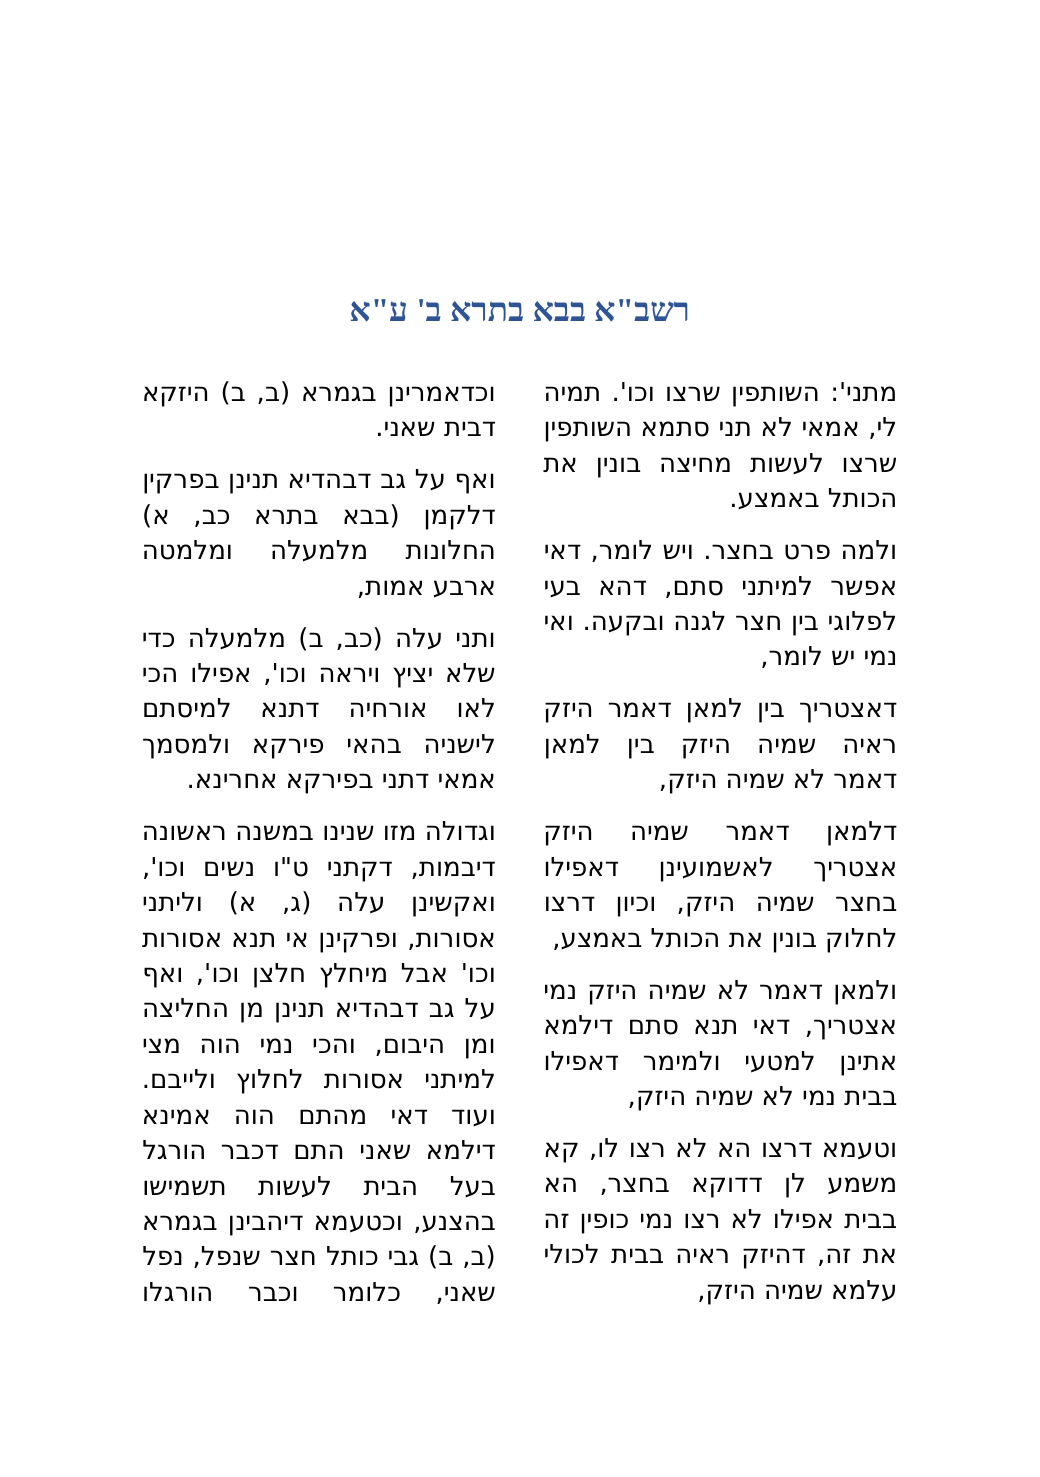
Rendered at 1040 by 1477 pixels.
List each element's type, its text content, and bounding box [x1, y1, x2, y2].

text ותני עלה (כב, ב) מלמעלה כדי שלא יציץ ויראה וכו', אפילו הכי לאו אורחיה דתנא למיסתם לישניה בהאי פירקא ולמסמך אמאי דתני בפירקא אחרינא. [142, 619, 496, 796]
text דלמאן דאמר שמיה היזק אצטריך לאשמועינן דאפילו בחצר שמיה היזק, וכיון דרצו לחלוק בונין את הכותל באמצע, [543, 812, 898, 954]
text ולמאן דאמר לא שמיה היזק נמי אצטריך, דאי תנא סתם דילמא אתינן למטעי ולמימר דאפילו בבית נמי לא שמיה היזק, [543, 971, 898, 1112]
text ולמה פרט בחצר. ויש לומר, דאי אפשר למיתני סתם, דהא בעי לפלוגי בין חצר לגנה ובקעה. ואי נמי יש לומר, [543, 531, 898, 673]
text דאצטריך בין למאן דאמר היזק ראיה שמיה היזק בין למאן דאמר לא שמיה היזק, [543, 689, 898, 796]
text מתני': השותפין שרצו וכו'. תמיה לי, אמאי לא תני סתמא השותפין שרצו לעשות מחיצה בונין את הכותל באמצע. [543, 373, 898, 514]
text וכדאמרינן בגמרא (ב, ב) היזקא דבית שאני. [142, 373, 496, 444]
subtitle רשב"א בבא בתרא ב' ע"א [142, 288, 898, 329]
text ואף על גב דבהדיא תנינן בפרקין דלקמן (בבא בתרא כב, א) החלונות מלמעלה ומלמטה ארבע אמות, [142, 460, 496, 602]
text וטעמא דרצו הא לא רצו לו, קא משמע לן דדוקא בחצר, הא בבית אפילו לא רצו נמי כופין זה את זה, דהיזק ראיה בבית לכולי עלמא שמיה היזק, [543, 1129, 898, 1306]
